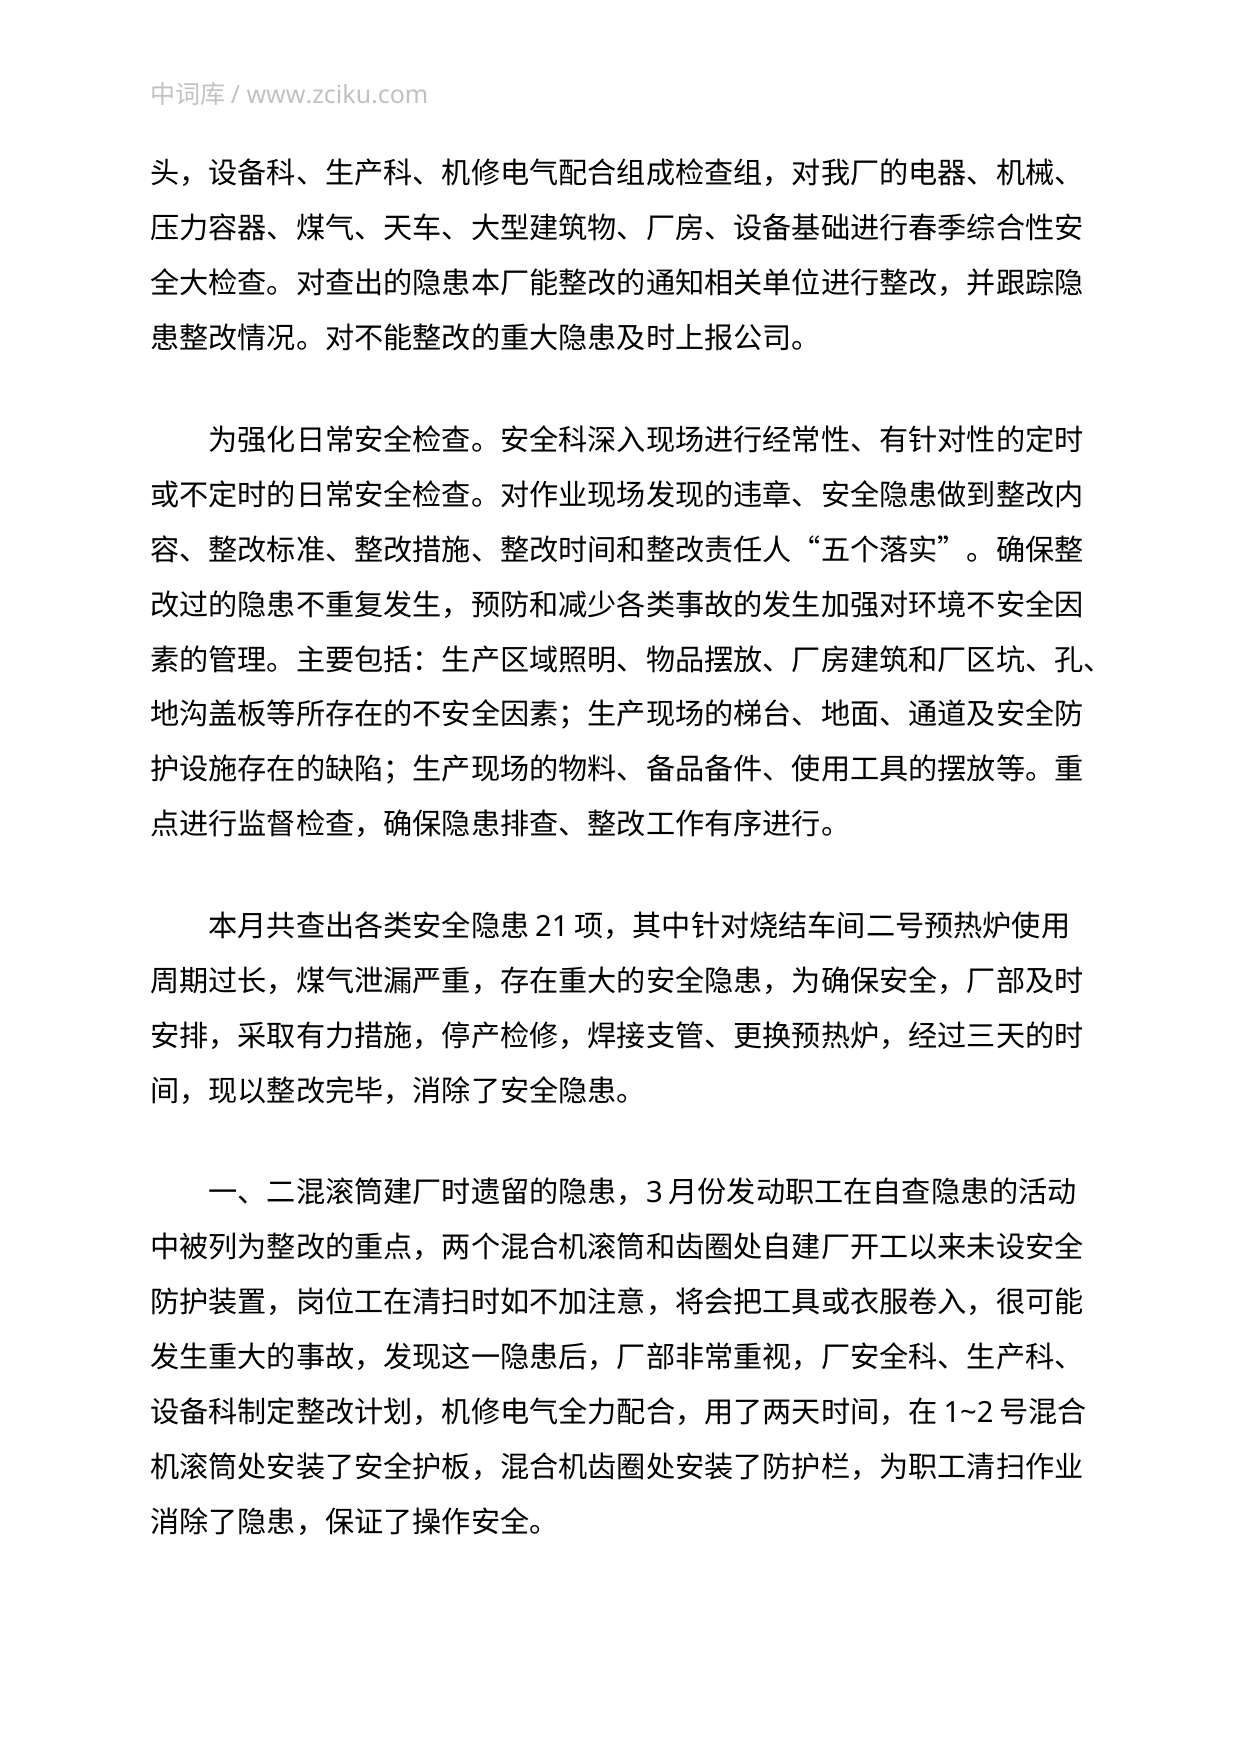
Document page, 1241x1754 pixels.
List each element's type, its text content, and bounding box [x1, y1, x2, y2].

text 本月共查出各类安全隐患21项，其中针对烧结车间二号预热炉使用周期过长，煤气泄漏严重，存在重大的安全隐患，为确保安全，厂部及时安排，采取有力措施，停产检修，焊接支管、更换预热炉，经过三天的时间，现以整改完毕，消除了安全隐患。 [150, 902, 1090, 1109]
text 一、二混滚筒建厂时遗留的隐患，3月份发动职工在自查隐患的活动中被列为整改的重点，两个混合机滚筒和齿圈处自建厂开工以来未设安全防护装置，岗位工在清扫时如不加注意，将会把工具或衣服卷入，很可能发生重大的事故，发现这一隐患后，厂部非常重视，厂安全科、生产科、设备科制定整改计划，机修电气全力配合，用了两天时间，在1~2号混合机滚筒处安装了安全护板，混合机齿圈处安装了防护栏，为职工清扫作业消除了隐患，保证了操作安全。 [150, 1169, 1090, 1541]
text 为强化日常安全检查。安全科深入现场进行经常性、有针对性的定时或不定时的日常安全检查。对作业现场发现的违章、安全隐患做到整改内容、整改标准、整改措施、整改时间和整改责任人“五个落实”。确保整改过的隐患不重复发生，预防和减少各类事故的发生加强对环境不安全因素的管理。主要包括：生产区域照明、物品摆放、厂房建筑和厂区坑、孔、地沟盖板等所存在的不安全因素；生产现场的梯台、地面、通道及安全防护设施存在的缺陷；生产现场的物料、备品备件、使用工具的摆放等。重点进行监督检查，确保隐患排查、整改工作有序进行。 [150, 416, 1090, 843]
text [150, 150, 1090, 357]
